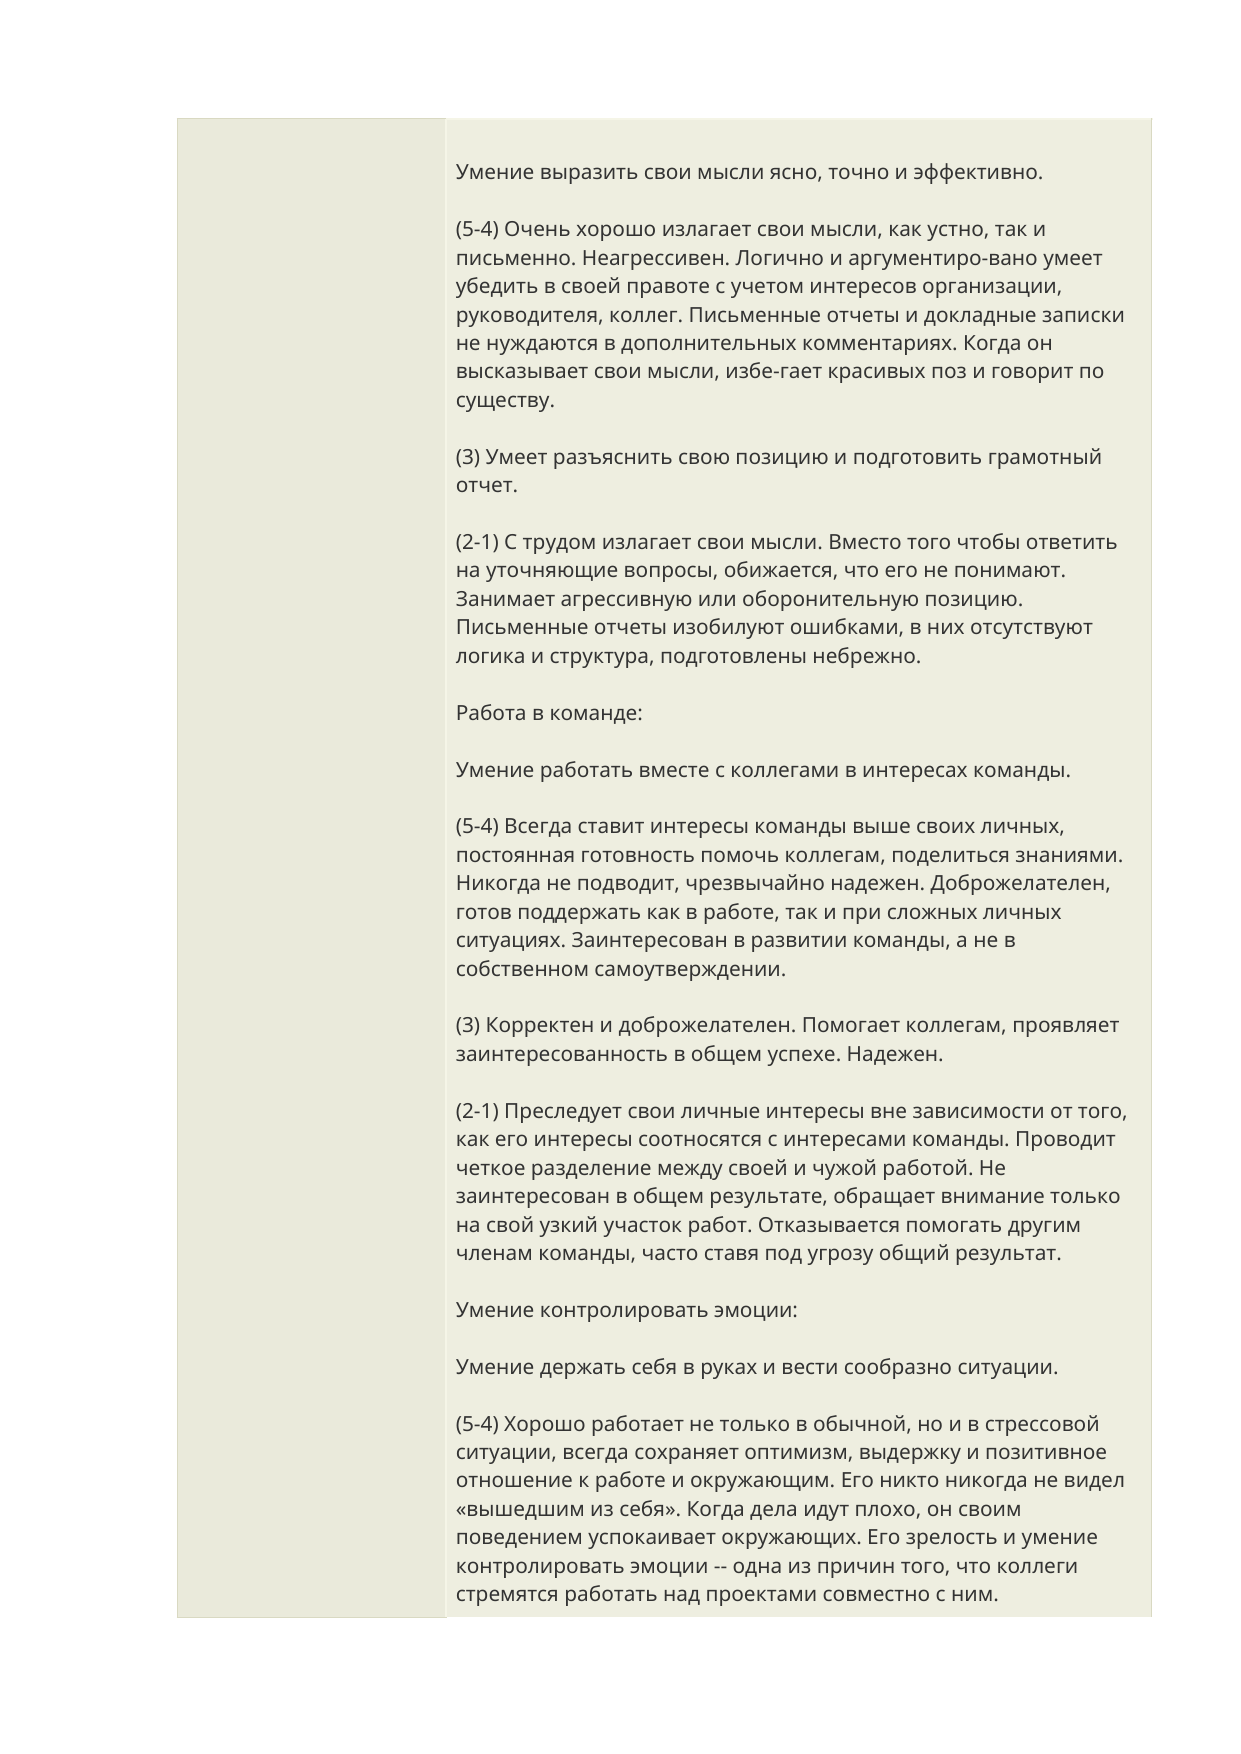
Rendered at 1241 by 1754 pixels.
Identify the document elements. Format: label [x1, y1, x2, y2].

table_cell [447, 120, 1151, 1617]
table_cell [178, 119, 445, 1617]
